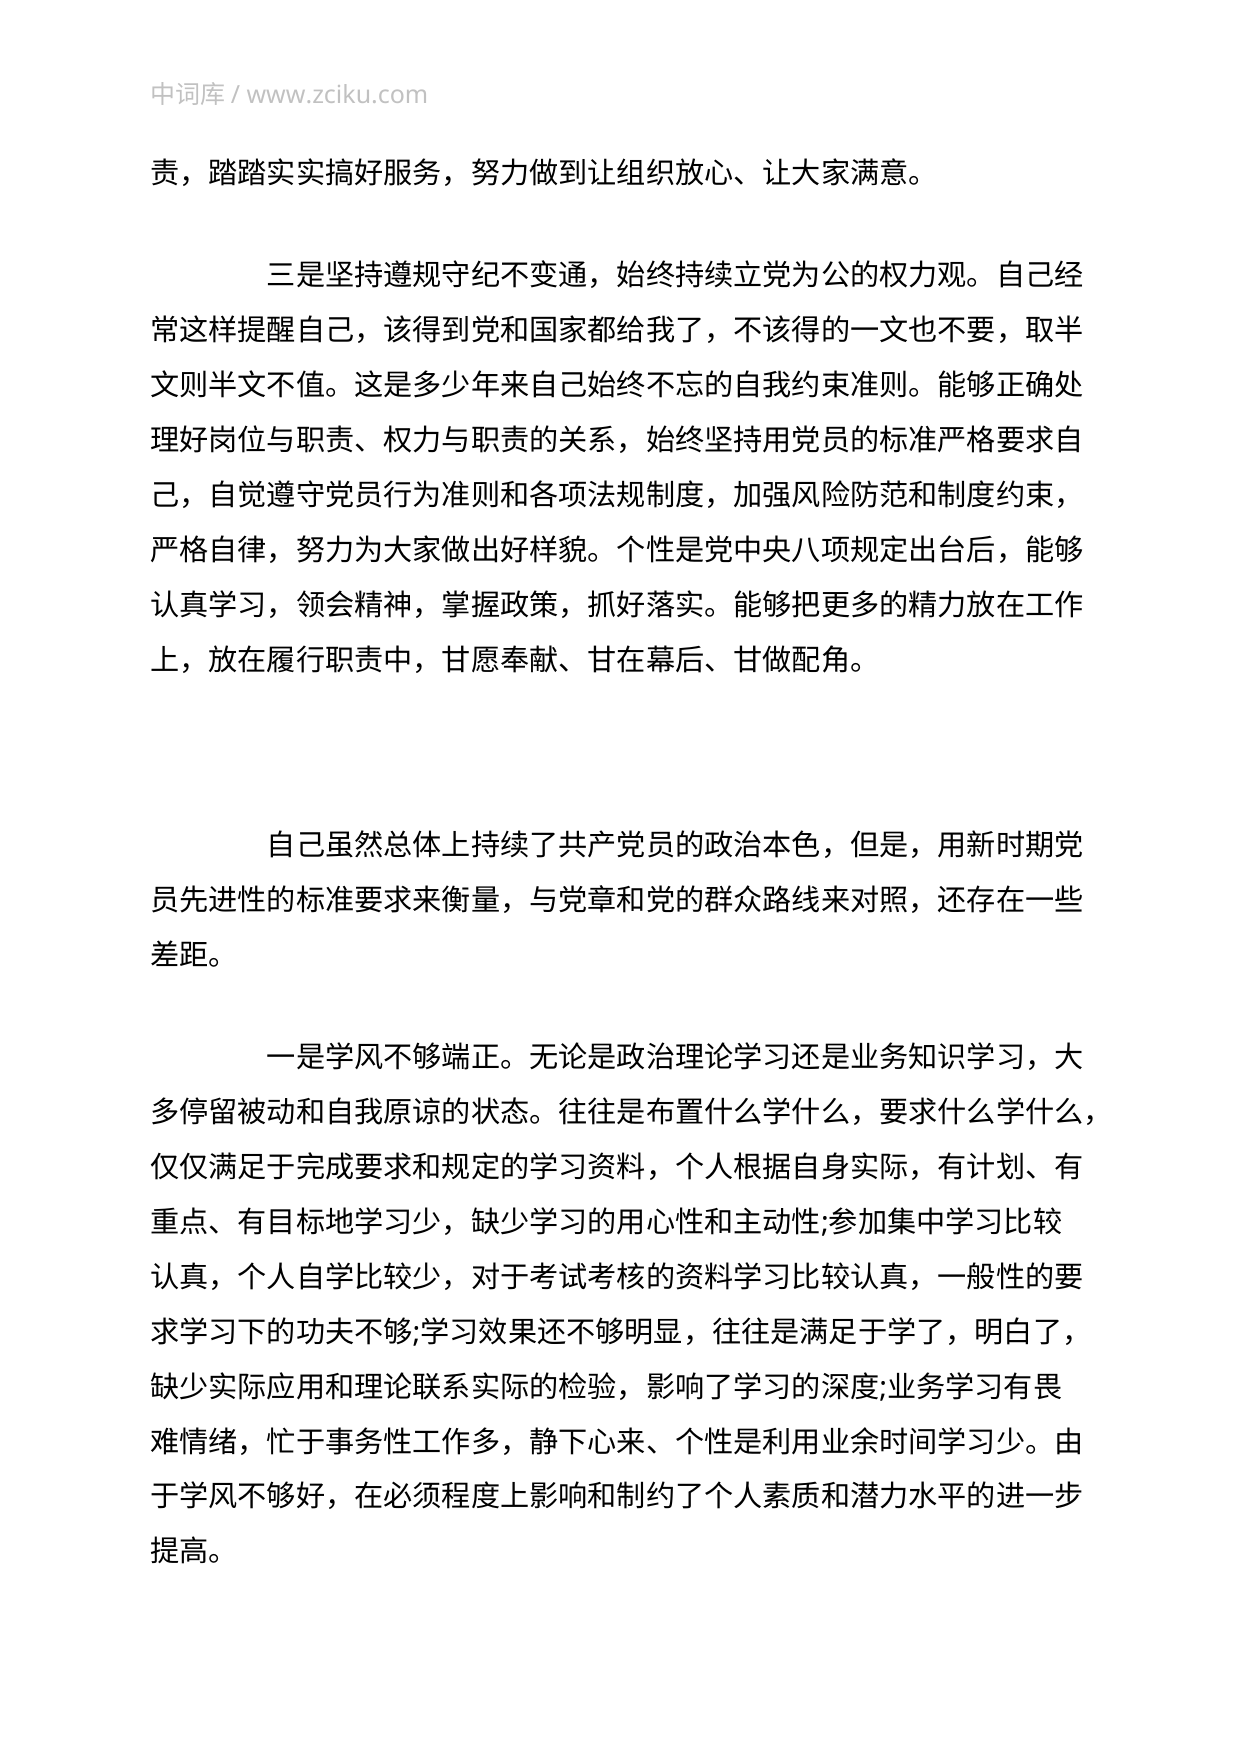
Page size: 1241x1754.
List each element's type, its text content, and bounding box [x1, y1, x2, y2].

text 三是坚持遵规守纪不变通，始终持续立党为公的权力观。自己经常这样提醒自己，该得到党和国家都给我了，不该得的一文也不要，取半文则半文不值。这是多少年来自己始终不忘的自我约束准则。能够正确处理好岗位与职责、权力与职责的关系，始终坚持用党员的标准严格要求自己，自觉遵守党员行为准则和各项法规制度，加强风险防范和制度约束，严格自律，努力为大家做出好样貌。个性是党中央八项规定出台后，能够认真学习，领会精神，掌握政策，抓好落实。能够把更多的精力放在工作上，放在履行职责中，甘愿奉献、甘在幕后、甘做配角。 [150, 252, 1090, 678]
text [150, 150, 1090, 192]
text 自己虽然总体上持续了共产党员的政治本色，但是，用新时期党员先进性的标准要求来衡量，与党章和党的群众路线来对照，还存在一些差距。 [150, 822, 1090, 974]
text 一是学风不够端正。无论是政治理论学习还是业务知识学习，大多停留被动和自我原谅的状态。往往是布置什么学什么，要求什么学什么，仅仅满足于完成要求和规定的学习资料，个人根据自身实际，有计划、有重点、有目标地学习少，缺少学习的用心性和主动性;参加集中学习比较认真，个人自学比较少，对于考试考核的资料学习比较认真，一般性的要求学习下的功夫不够;学习效果还不够明显，往往是满足于学了，明白了，缺少实际应用和理论联系实际的检验，影响了学习的深度;业务学习有畏难情绪，忙于事务性工作多，静下心来、个性是利用业余时间学习少。由于学风不够好，在必须程度上影响和制约了个人素质和潜力水平的进一步提高。 [150, 1033, 1090, 1570]
